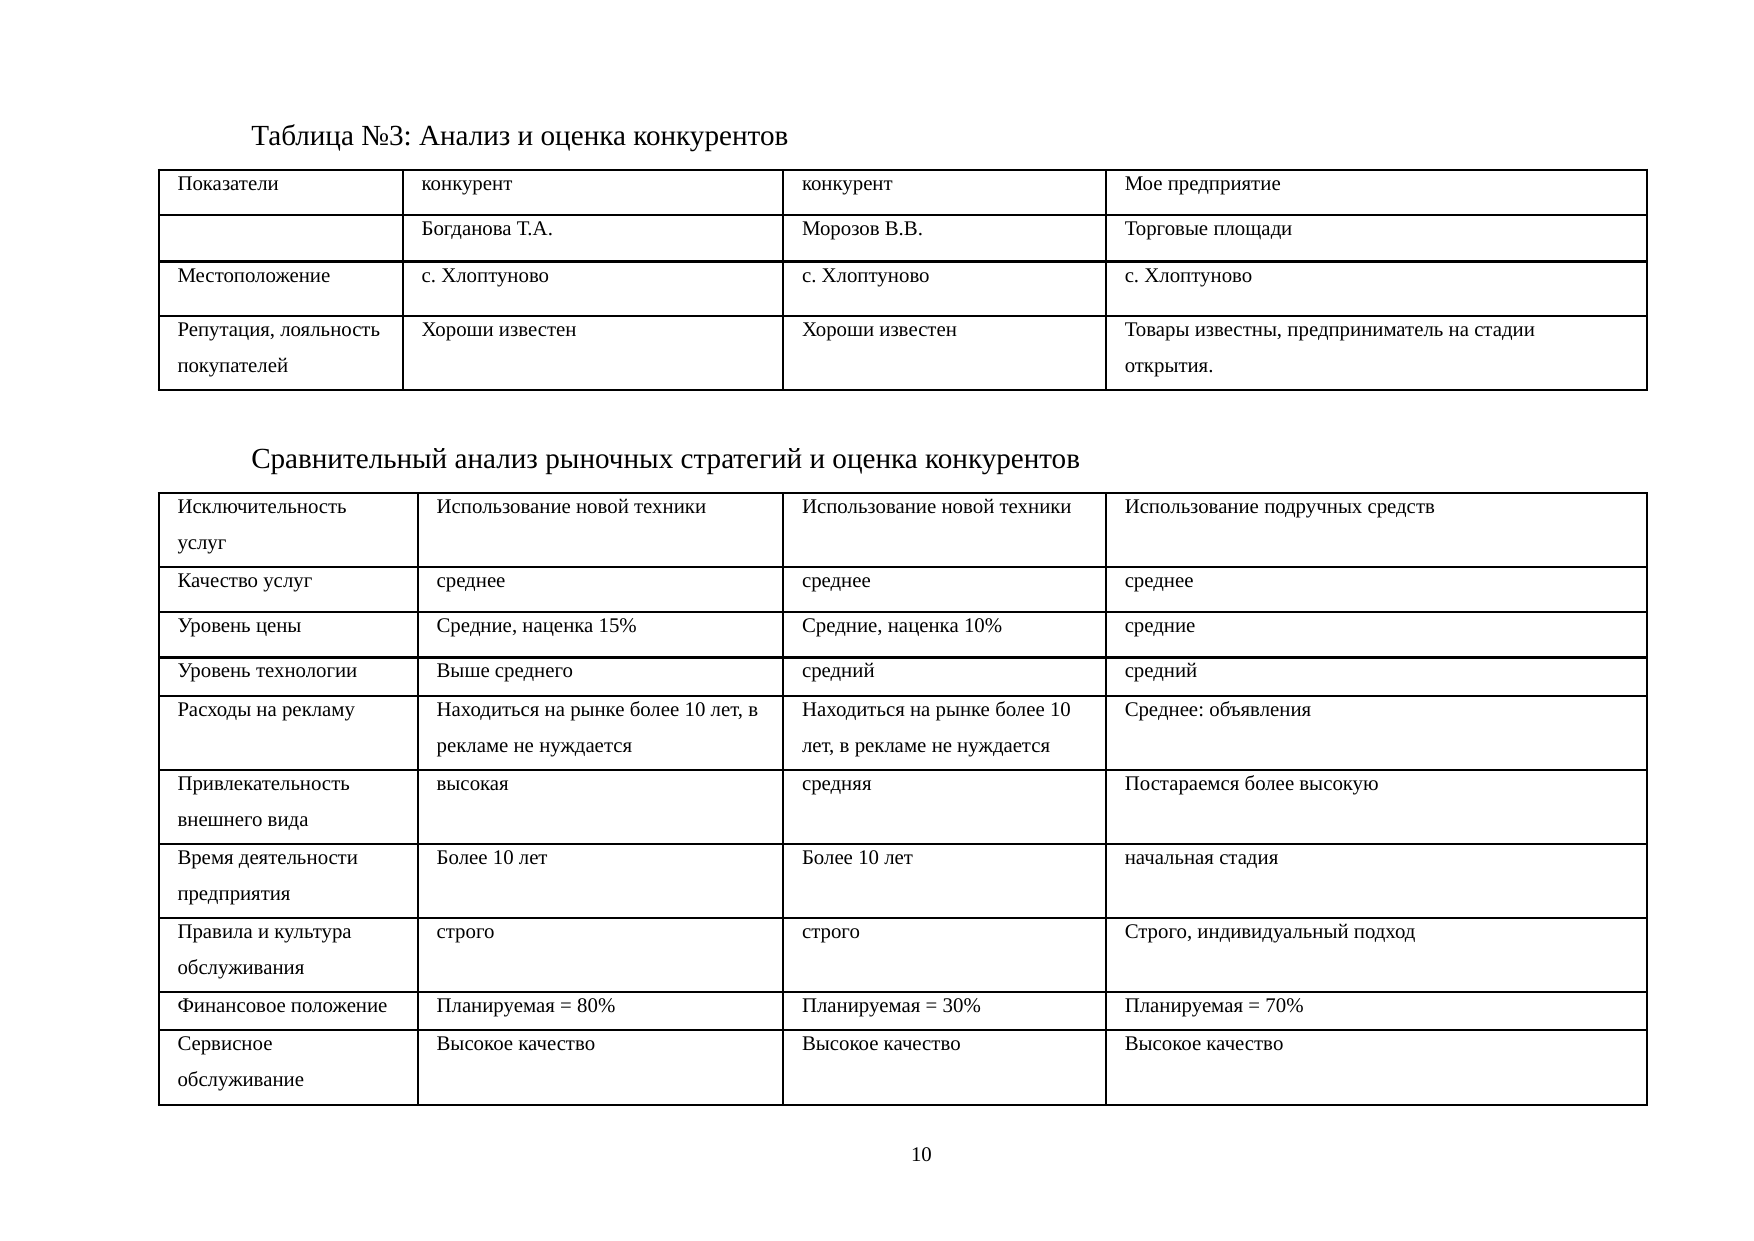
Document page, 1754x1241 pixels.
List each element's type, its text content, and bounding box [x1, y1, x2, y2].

table_cell с. Хлоптуново [1107, 263, 1646, 315]
table_cell Средние, наценка 15% [419, 613, 782, 656]
table_cell Планируемая = 70% [1107, 993, 1646, 1029]
table_cell [160, 216, 402, 260]
table_cell Планируемая = 80% [419, 993, 782, 1029]
table_cell с. Хлоптуново [404, 263, 782, 315]
table_cell Высокое качество [784, 1031, 1105, 1103]
table_cell строго [784, 919, 1105, 991]
table_cell Торговые площади [1107, 216, 1646, 260]
table_cell средний [784, 659, 1105, 694]
table_cell Время деятельности предприятия [160, 845, 417, 917]
table_cell среднее [784, 568, 1105, 611]
table_cell Уровень цены [160, 613, 417, 656]
table_cell Высокое качество [1107, 1031, 1646, 1103]
table_cell Среднее: объявления [1107, 697, 1646, 769]
table_cell среднее [1107, 568, 1646, 611]
table_cell Богданова Т.А. [404, 216, 782, 260]
table_cell Строго, индивидуальный подход [1107, 919, 1646, 991]
table_header Исключительность услуг [160, 494, 417, 566]
table_cell средние [1107, 613, 1646, 656]
table_cell средняя [784, 771, 1105, 843]
table_header Использование новой техники [419, 494, 782, 566]
text Таблица №3: Анализ и оценка конкурентов [177, 118, 1665, 152]
table_header Показатели [160, 171, 402, 213]
table_cell средний [1107, 659, 1646, 694]
table_cell Товары известны, предприниматель на стадии открытия. [1107, 317, 1646, 389]
table_header Использование новой техники [784, 494, 1105, 566]
table_cell Хороши известен [784, 317, 1105, 389]
table_cell Средние, наценка 10% [784, 613, 1105, 656]
table_cell Более 10 лет [419, 845, 782, 917]
table_cell строго [419, 919, 782, 991]
table_cell среднее [419, 568, 782, 611]
table_cell Репутация, лояльность покупателей [160, 317, 402, 389]
table_header конкурент [404, 171, 782, 213]
table_cell высокая [419, 771, 782, 843]
table_cell Находиться на рынке более 10 лет, в рекламе не нуждается [784, 697, 1105, 769]
text Сравнительный анализ рыночных стратегий и оценка конкурентов [177, 442, 1665, 475]
table_cell Высокое качество [419, 1031, 782, 1103]
table_cell Уровень технологии [160, 659, 417, 694]
table_cell Правила и культура обслуживания [160, 919, 417, 991]
table_cell Постараемся более высокую [1107, 771, 1646, 843]
table_cell Хороши известен [404, 317, 782, 389]
table_cell Качество услуг [160, 568, 417, 611]
table_cell Выше среднего [419, 659, 782, 694]
table_cell с. Хлоптуново [784, 263, 1105, 315]
table_cell Морозов В.В. [784, 216, 1105, 260]
table_cell Расходы на рекламу [160, 697, 417, 769]
table_header Мое предприятие [1107, 171, 1646, 213]
table_cell Местоположение [160, 263, 402, 315]
table_cell Находиться на рынке более 10 лет, в рекламе не нуждается [419, 697, 782, 769]
table_cell Более 10 лет [784, 845, 1105, 917]
table_cell Финансовое положение [160, 993, 417, 1029]
table_cell начальная стадия [1107, 845, 1646, 917]
table_cell Планируемая = 30% [784, 993, 1105, 1029]
table_header конкурент [784, 171, 1105, 213]
table_cell Привлекательность внешнего вида [160, 771, 417, 843]
table_header Использование подручных средств [1107, 494, 1646, 566]
table_cell Сервисное обслуживание [160, 1031, 417, 1103]
